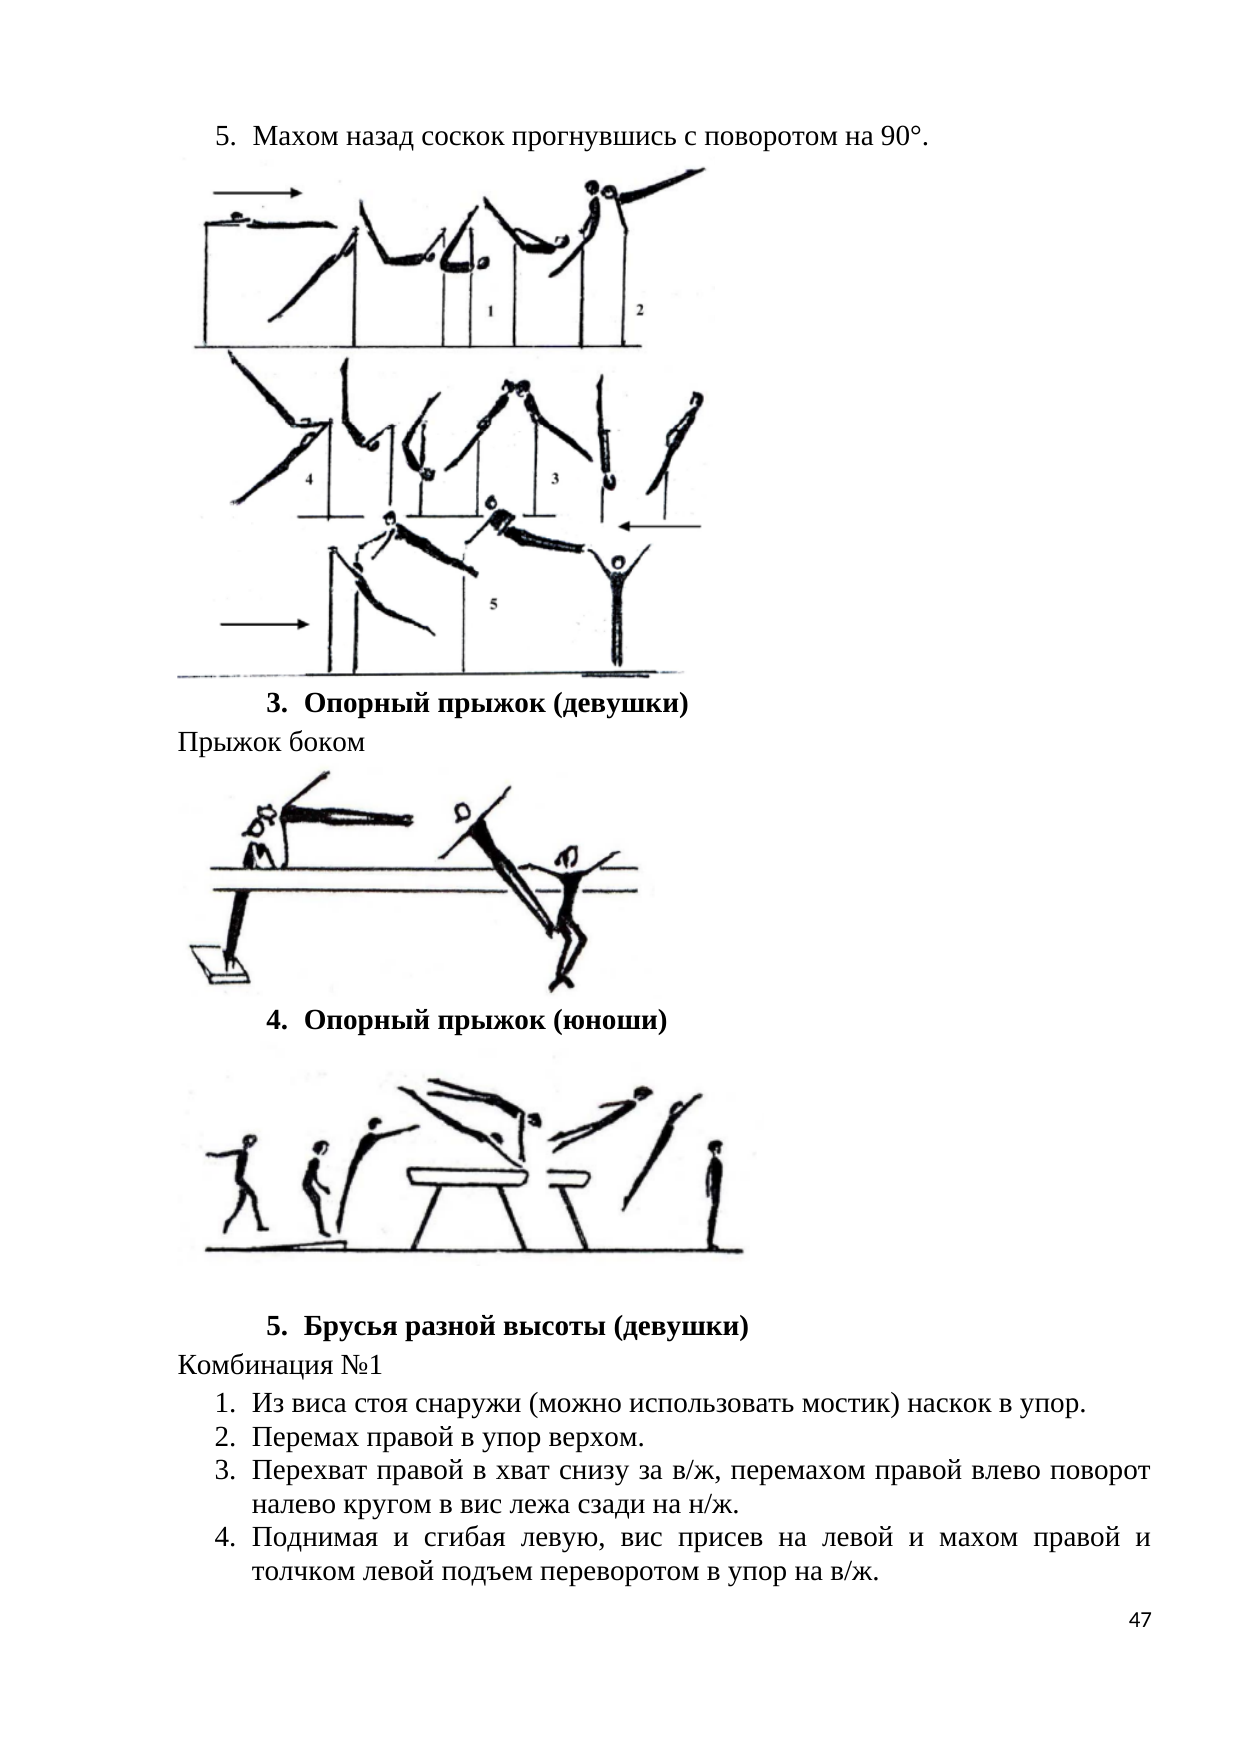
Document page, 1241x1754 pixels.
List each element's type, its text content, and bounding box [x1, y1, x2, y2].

text Прыжок боком [177, 724, 1152, 758]
list Опорный прыжок (девушки) [266, 686, 1152, 719]
list Перехват правой в хват снизу за в/ж, перемахом правой влево поворот налево кругом в вис лежа сзади на н/ж. [214, 1452, 1152, 1519]
list Махом назад соскок прогнувшись с поворотом на 90°. [215, 118, 1152, 152]
text Комбинация №1 [177, 1347, 1152, 1380]
list Перемах правой в упор верхом. [214, 1419, 1152, 1452]
list Брусья разной высоты (девушки) [266, 1308, 1152, 1342]
picture [177, 762, 663, 999]
list Поднимая и сгибая левую, вис присев на левой и махом правой и толчком левой подъем переворотом в упор на в/ж. [214, 1519, 1152, 1587]
list Из виса стоя снаружи (можно использовать мостик) наскок в упор. [214, 1385, 1152, 1419]
list Опорный прыжок (юноши) [266, 1002, 1152, 1036]
picture [177, 1041, 764, 1266]
picture [177, 156, 715, 682]
